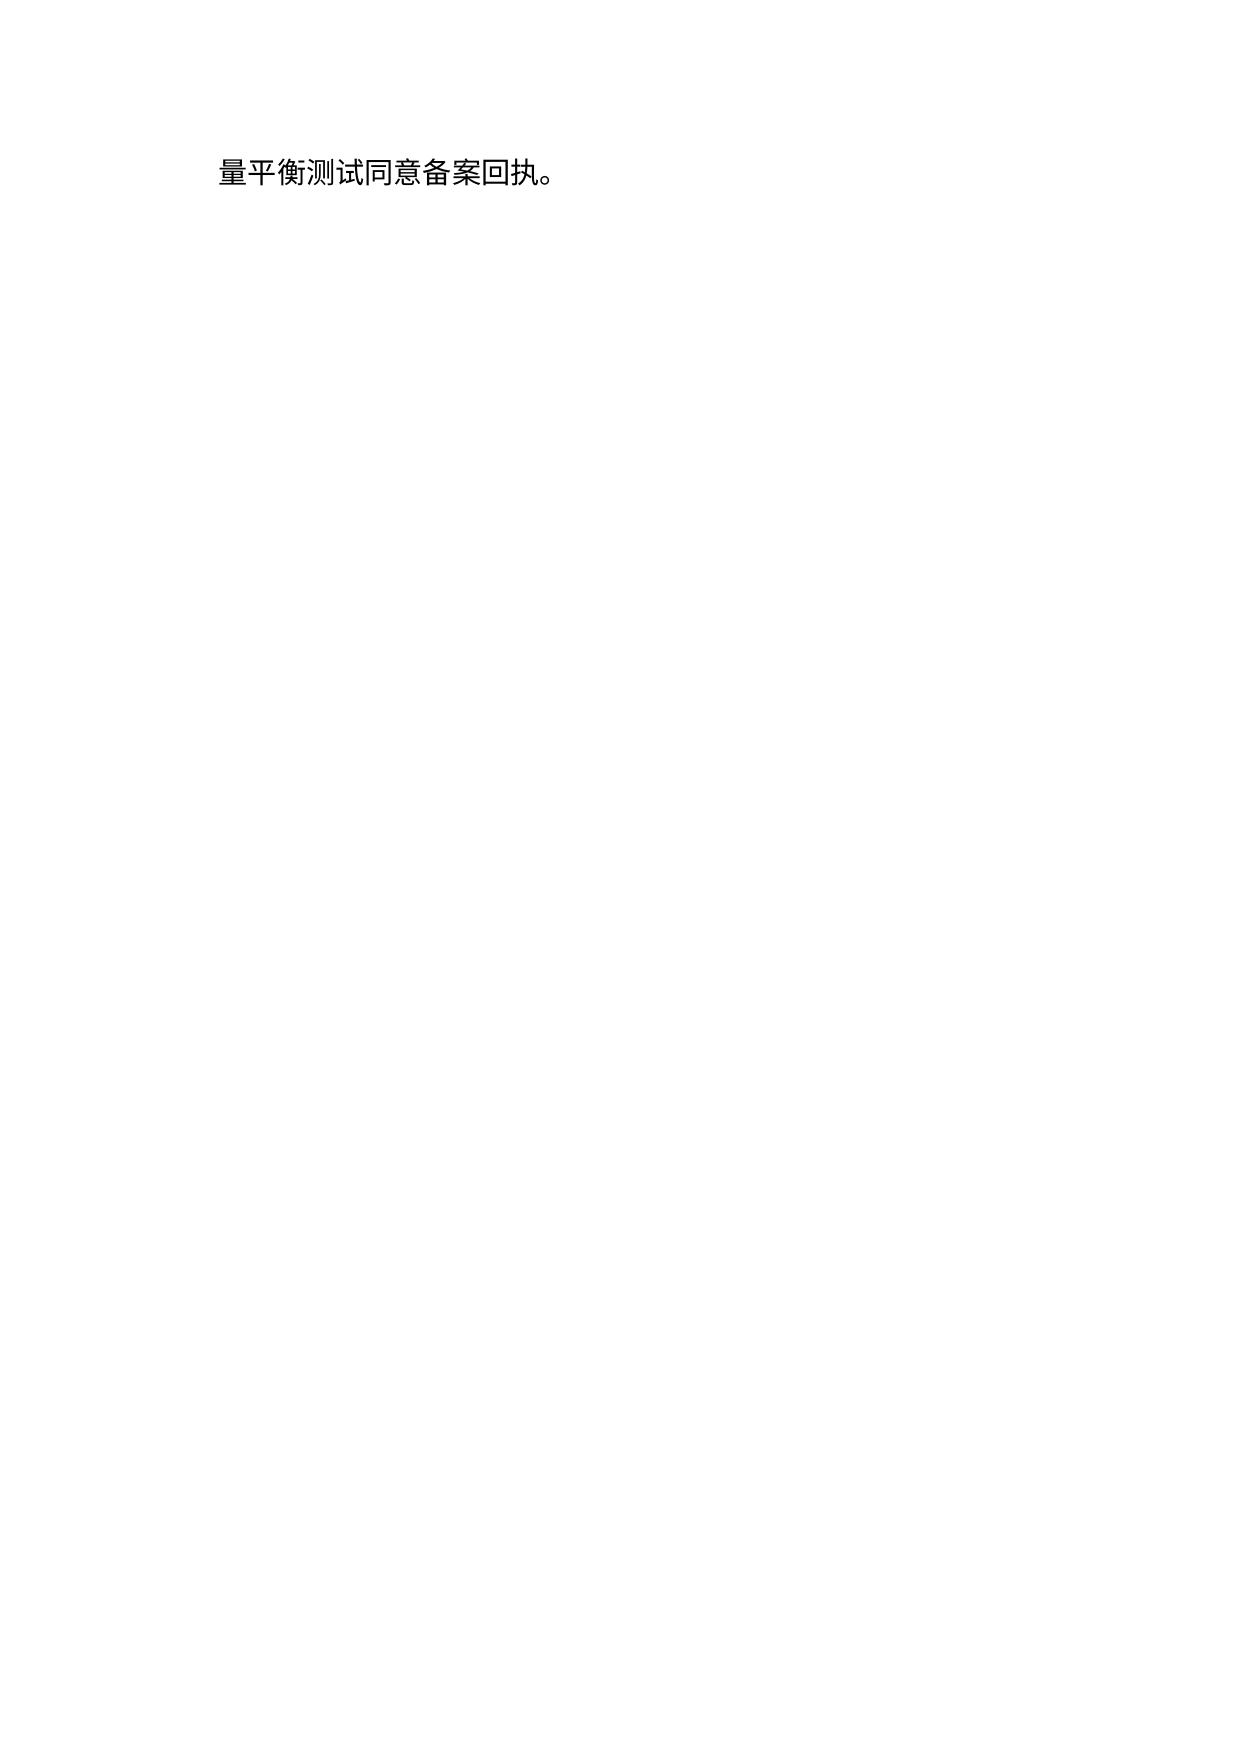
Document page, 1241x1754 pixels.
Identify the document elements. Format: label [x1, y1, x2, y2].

list [174, 150, 1081, 192]
